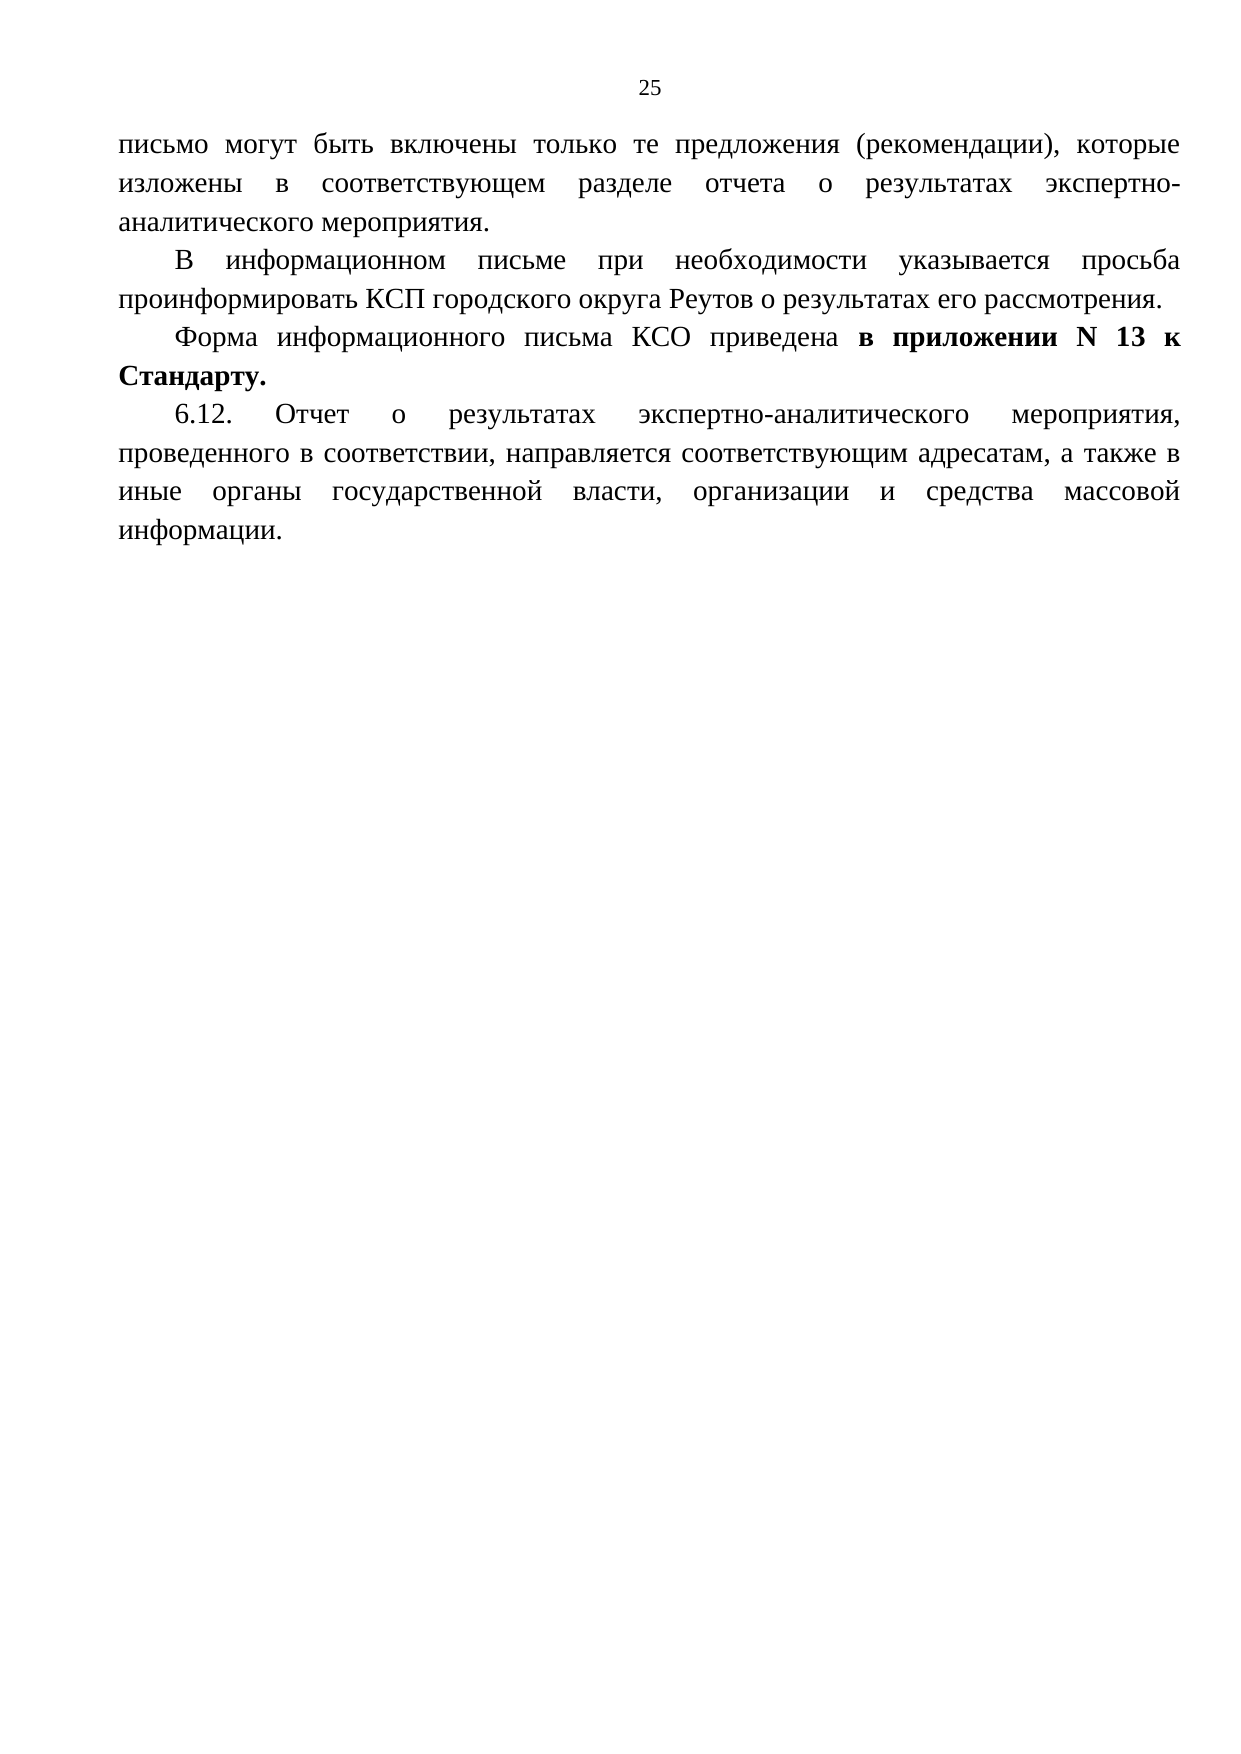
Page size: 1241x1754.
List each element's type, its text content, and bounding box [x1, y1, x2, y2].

text В информационном письме при необходимости указывается просьба проинформировать КСП городского округа Реутов о результатах его рассмотрения. [118, 242, 1181, 314]
text Форма информационного письма КСО приведена в приложении N 13 к Стандарту. [118, 319, 1181, 391]
text 6.12. Отчет о результатах экспертно-аналитического мероприятия, проведенного в соответствии, направляется соответствующим адресатам, а также в иные органы государственной власти, организации и средства массовой информации. [118, 396, 1181, 546]
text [118, 127, 1181, 237]
